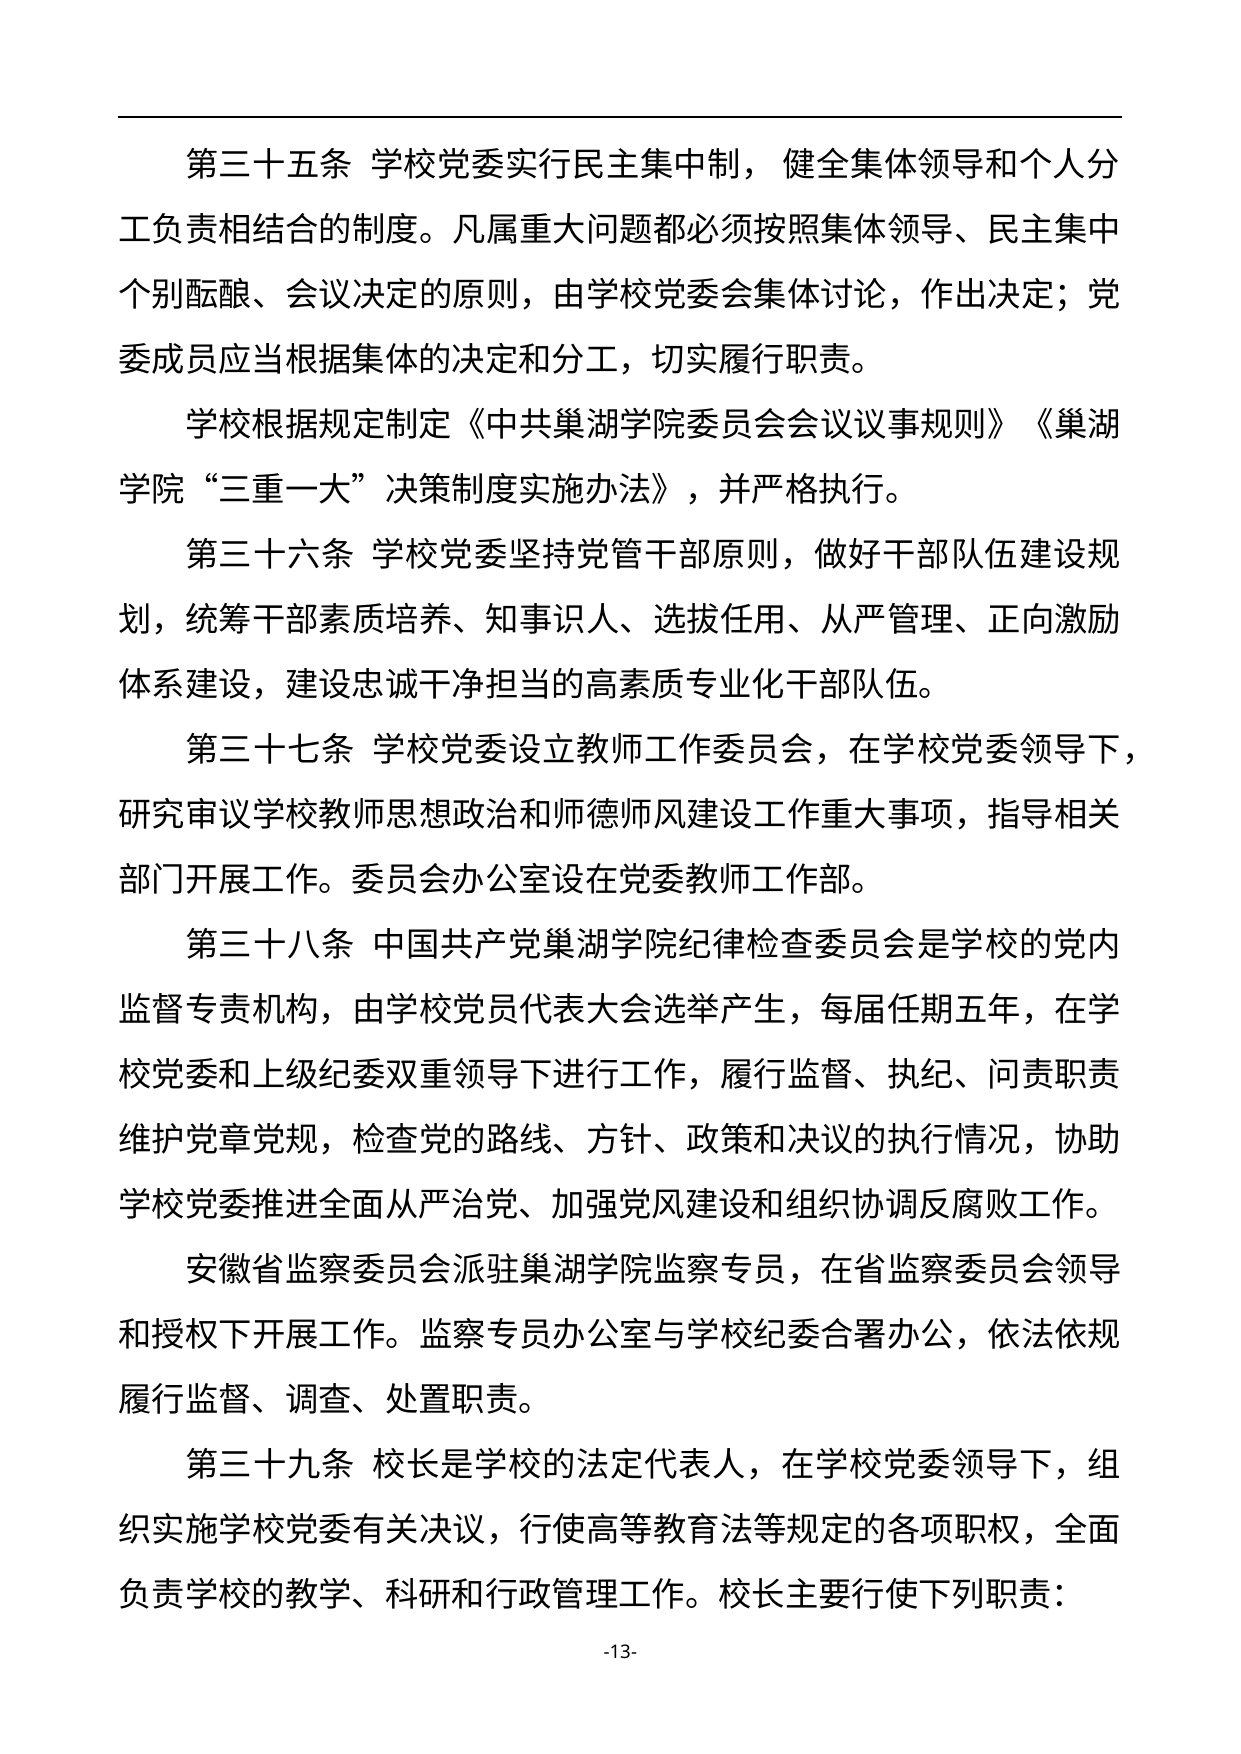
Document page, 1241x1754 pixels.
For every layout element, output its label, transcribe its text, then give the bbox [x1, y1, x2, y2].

text 学校根据规定制定《中共巢湖学院委员会会议议事规则》《巢湖学院“三重一大”决策制度实施办法》，并严格执行。 [118, 389, 1122, 519]
text 第三十五条 学校党委实行民主集中制， 健全集体领导和个人分工负责相结合的制度。凡属重大问题都必须按照集体领导、民主集中、个别酝酿、会议决定的原则，由学校党委会集体讨论，作出决定；党委成员应当根据集体的决定和分工，切实履行职责。 [118, 129, 1122, 389]
text 第三十九条 校长是学校的法定代表人，在学校党委领导下，组织实施学校党委有关决议，行使高等教育法等规定的各项职权，全面负责学校的教学、科研和行政管理工作。校长主要行使下列职责： [118, 1429, 1122, 1624]
text 安徽省监察委员会派驻巢湖学院监察专员，在省监察委员会领导和授权下开展工作。监察专员办公室与学校纪委合署办公，依法依规履行监督、调查、处置职责。 [118, 1234, 1122, 1429]
text 第三十八条 中国共产党巢湖学院纪律检查委员会是学校的党内监督专责机构，由学校党员代表大会选举产生，每届任期五年，在学校党委和上级纪委双重领导下进行工作，履行监督、执纪、问责职责，维护党章党规，检查党的路线、方针、政策和决议的执行情况，协助学校党委推进全面从严治党、加强党风建设和组织协调反腐败工作。 [118, 909, 1122, 1234]
text 第三十六条 学校党委坚持党管干部原则，做好干部队伍建设规划，统筹干部素质培养、知事识人、选拔任用、从严管理、正向激励体系建设，建设忠诚干净担当的高素质专业化干部队伍。 [118, 519, 1122, 714]
text 第三十七条 学校党委设立教师工作委员会，在学校党委领导下，研究审议学校教师思想政治和师德师风建设工作重大事项，指导相关部门开展工作。委员会办公室设在党委教师工作部。 [118, 714, 1122, 909]
